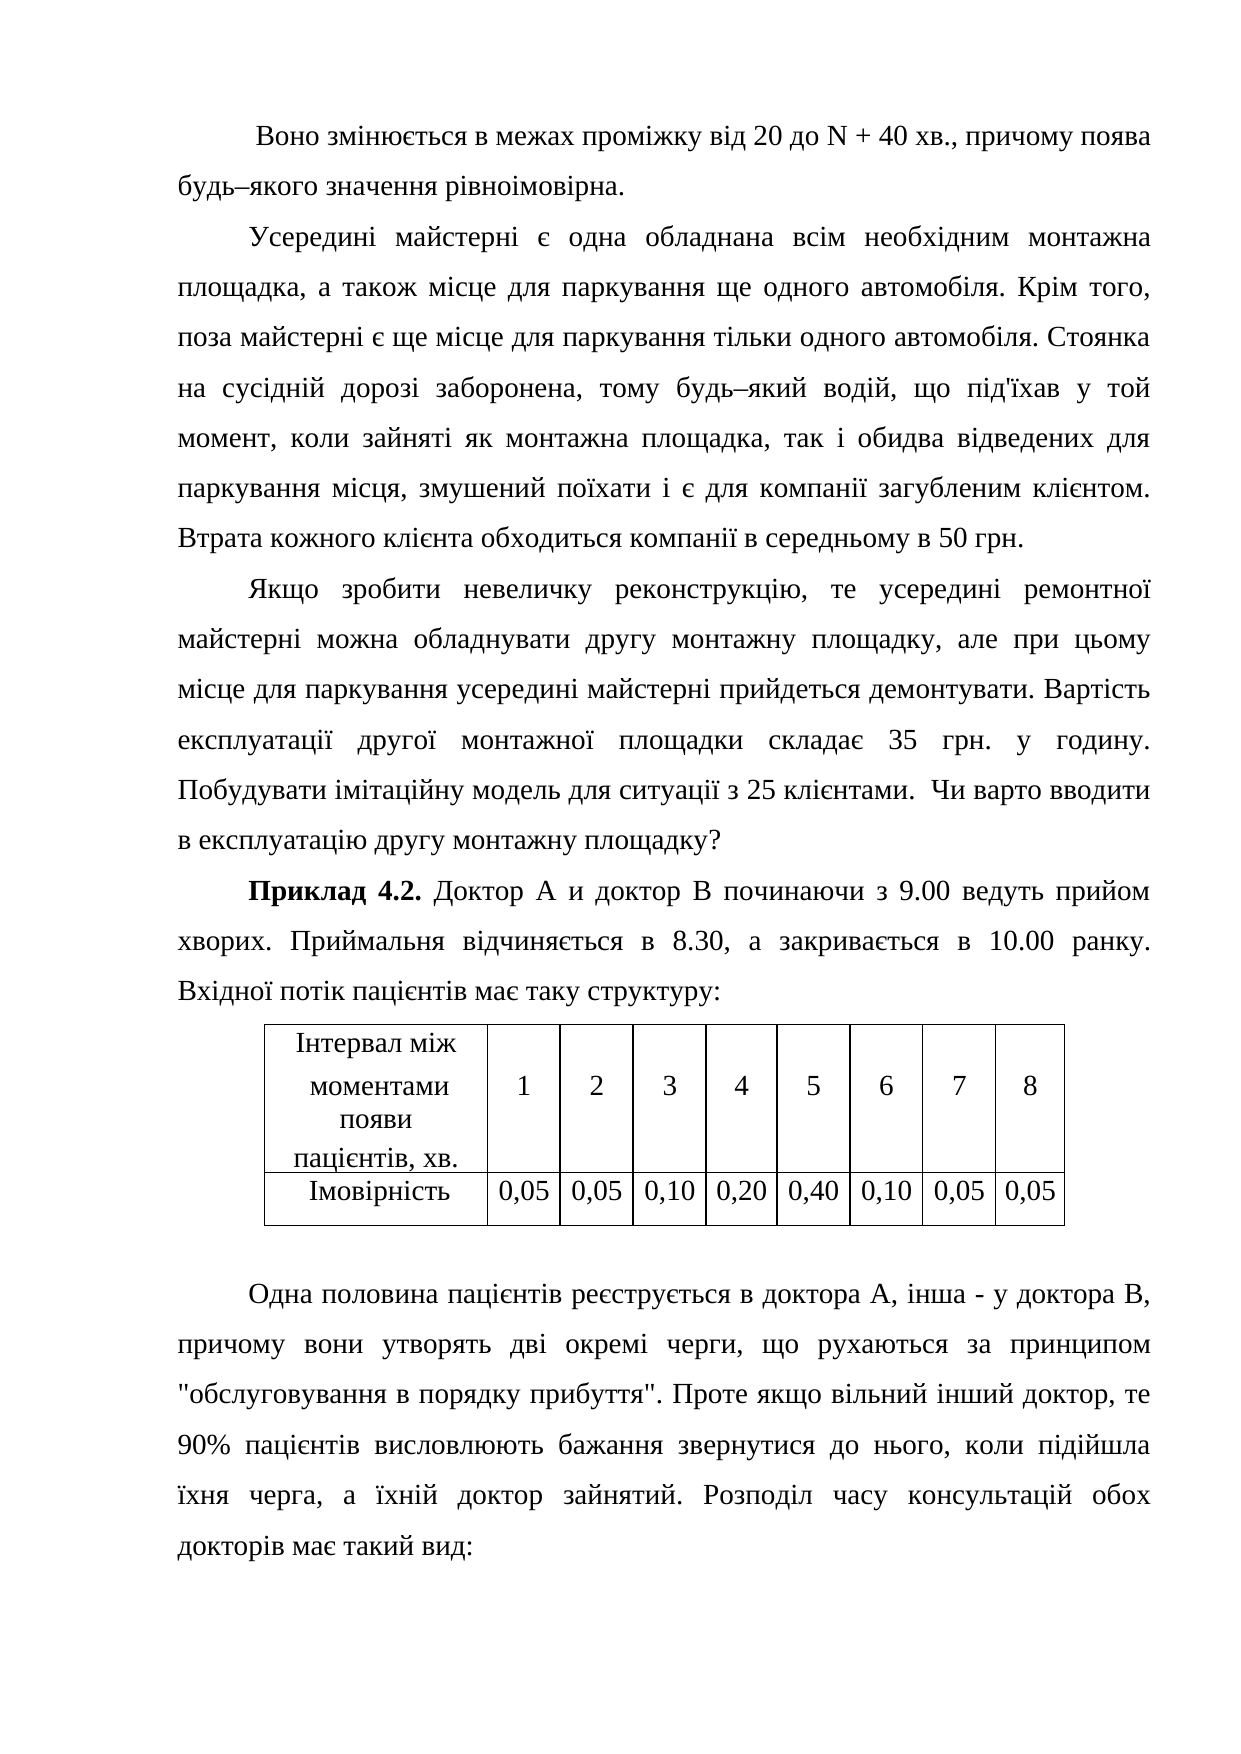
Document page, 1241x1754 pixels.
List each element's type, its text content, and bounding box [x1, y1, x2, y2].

table_cell [634, 1140, 705, 1172]
table_header [561, 1025, 632, 1068]
table_cell [923, 1140, 995, 1172]
table_cell 5 [778, 1068, 849, 1140]
table_cell 0,05 [923, 1173, 995, 1225]
table_cell 0,10 [851, 1173, 922, 1225]
table_cell 0,20 [707, 1173, 776, 1225]
table_cell 6 [851, 1068, 922, 1140]
table_cell [851, 1140, 922, 1172]
table_cell Імовірність [265, 1173, 487, 1225]
table_header Інтервал між [265, 1025, 487, 1068]
table_header [923, 1025, 995, 1068]
table_cell 4 [707, 1068, 776, 1140]
table_cell [707, 1140, 776, 1172]
table_cell 0,05 [996, 1173, 1064, 1225]
table_cell 0,05 [561, 1173, 632, 1225]
table_cell [561, 1140, 632, 1172]
table_header [707, 1025, 776, 1068]
table_cell 7 [923, 1068, 995, 1140]
text Приклад 4.2. Доктор А и доктор В починаючи з 9.00 ведуть прийом хворих. Приймальня відчиняється в 8.30, а закривається в 10.00 ранку. Вхідної потік пацієнтів має таку структуру: [177, 873, 1152, 1007]
table_cell [488, 1140, 559, 1172]
table_cell 3 [634, 1068, 705, 1140]
table_cell 2 [561, 1068, 632, 1140]
table_cell моментами появи [265, 1068, 487, 1140]
text Одна половина пацієнтів реєструється в доктора А, інша - у доктора В, причому вони утворять дві окремі черги, що рухаються за принципом "обслуговування в порядку прибуття". Проте якщо вільний інший доктор, те 90% пацієнтів висловлюють бажання звернутися до нього, коли підійшла їхня черга, а їхній доктор зайнятий. Розподіл часу консультацій обох докторів має такий вид: [177, 1276, 1152, 1561]
table_cell 1 [488, 1068, 559, 1140]
table_cell пацієнтів, хв. [265, 1140, 487, 1172]
table_header [634, 1025, 705, 1068]
text Усередині майстерні є одна обладнана всім необхідним монтажна площадка, а також місце для паркування ще одного автомобіля. Крім того, поза майстерні є ще місце для паркування тільки одного автомобіля. Стоянка на сусідній дорозі заборонена, тому будь–який водій, що під'їхав у той момент, коли зайняті як монтажна площадка, так і обидва відведених для паркування місця, змушений поїхати і є для компанії загубленим клієнтом. Втрата кожного клієнта обходиться компанії в середньому в 50 грн. [177, 219, 1152, 554]
table_header [851, 1025, 922, 1068]
table_header [778, 1025, 849, 1068]
table_cell 0,40 [778, 1173, 849, 1225]
table_header [996, 1025, 1064, 1068]
table_header [488, 1025, 559, 1068]
table_cell 8 [996, 1068, 1064, 1140]
text Воно змінюється в межах проміжку від 20 до N + 40 хв., причому поява будь–якого значення рівноімовірна. [177, 118, 1152, 202]
table_cell 0,10 [634, 1173, 705, 1225]
table_cell [996, 1140, 1064, 1172]
table_cell 0,05 [488, 1173, 559, 1225]
table_cell [778, 1140, 849, 1172]
text Якщо зробити невеличку реконструкцію, те усередині ремонтної майстерні можна обладнувати другу монтажну площадку, але при цьому місце для паркування усередині майстерні прийдеться демонтувати. Вартість експлуатації другої монтажної площадки складає 35 грн. у годину. Побудувати імітаційну модель для ситуації з 25 клієнтами. Чи варто вводити в експлуатацію другу монтажну площадку? [177, 571, 1152, 856]
